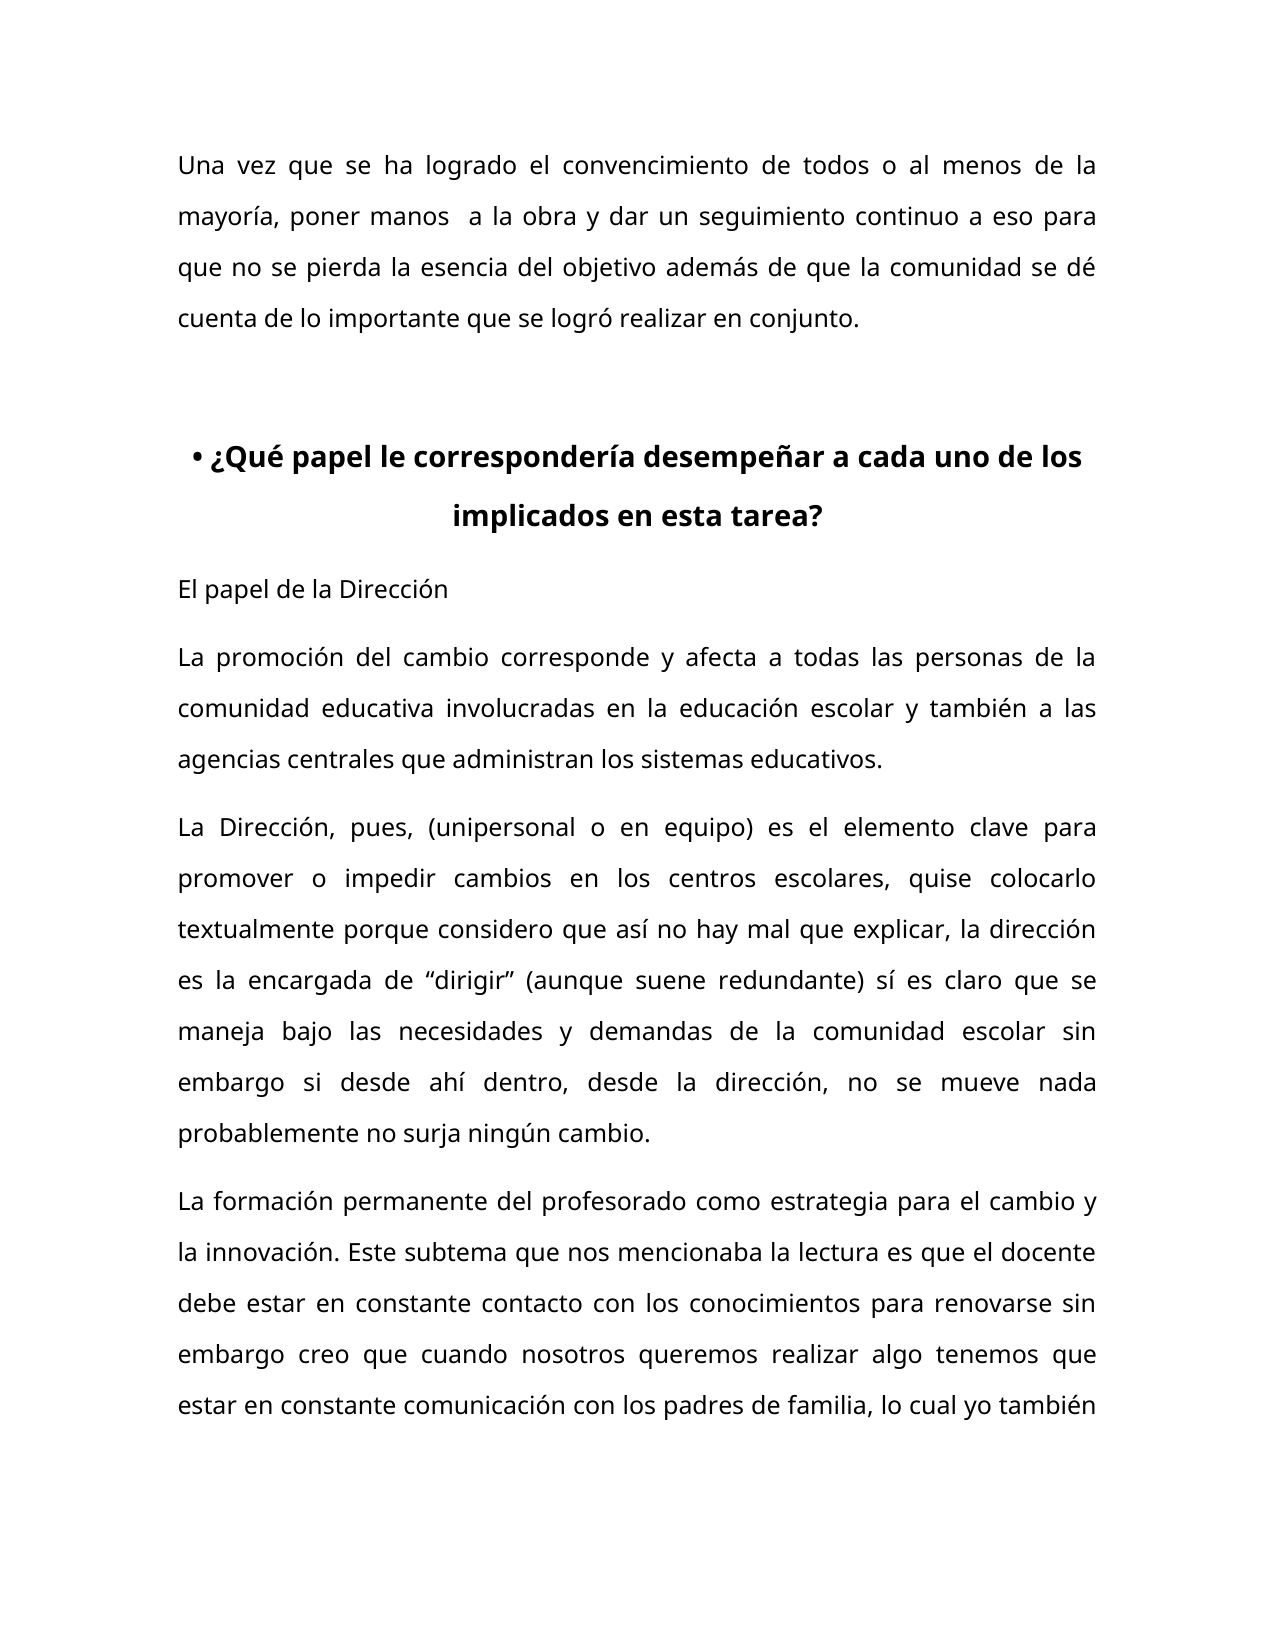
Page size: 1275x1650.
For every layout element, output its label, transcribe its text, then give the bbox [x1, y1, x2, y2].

text • ¿Qué papel le correspondería desempeñar a cada uno de los implicados en esta tarea? [177, 436, 1098, 535]
text La Dirección, pues, (unipersonal o en equipo) es el elemento clave para promover o impedir cambios en los centros escolares, quise colocarlo textualmente porque considero que así no hay mal que explicar, la dirección es la encargada de “dirigir” (aunque suene redundante) sí es claro que se maneja bajo las necesidades y demandas de la comunidad escolar sin embargo si desde ahí dentro, desde la dirección, no se mueve nada probablemente no surja ningún cambio. [177, 809, 1098, 1149]
text El papel de la Dirección [177, 572, 1098, 606]
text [177, 1183, 1098, 1421]
text La promoción del cambio corresponde y afecta a todas las personas de la comunidad educativa involucradas en la educación escolar y también a las agencias centrales que administran los sistemas educativos. [177, 639, 1098, 776]
text Una vez que se ha logrado el convencimiento de todos o al menos de la mayoría, poner manos a la obra y dar un seguimiento continuo a eso para que no se pierda la esencia del objetivo además de que la comunidad se dé cuenta de lo importante que se logró realizar en conjunto. [177, 148, 1098, 335]
